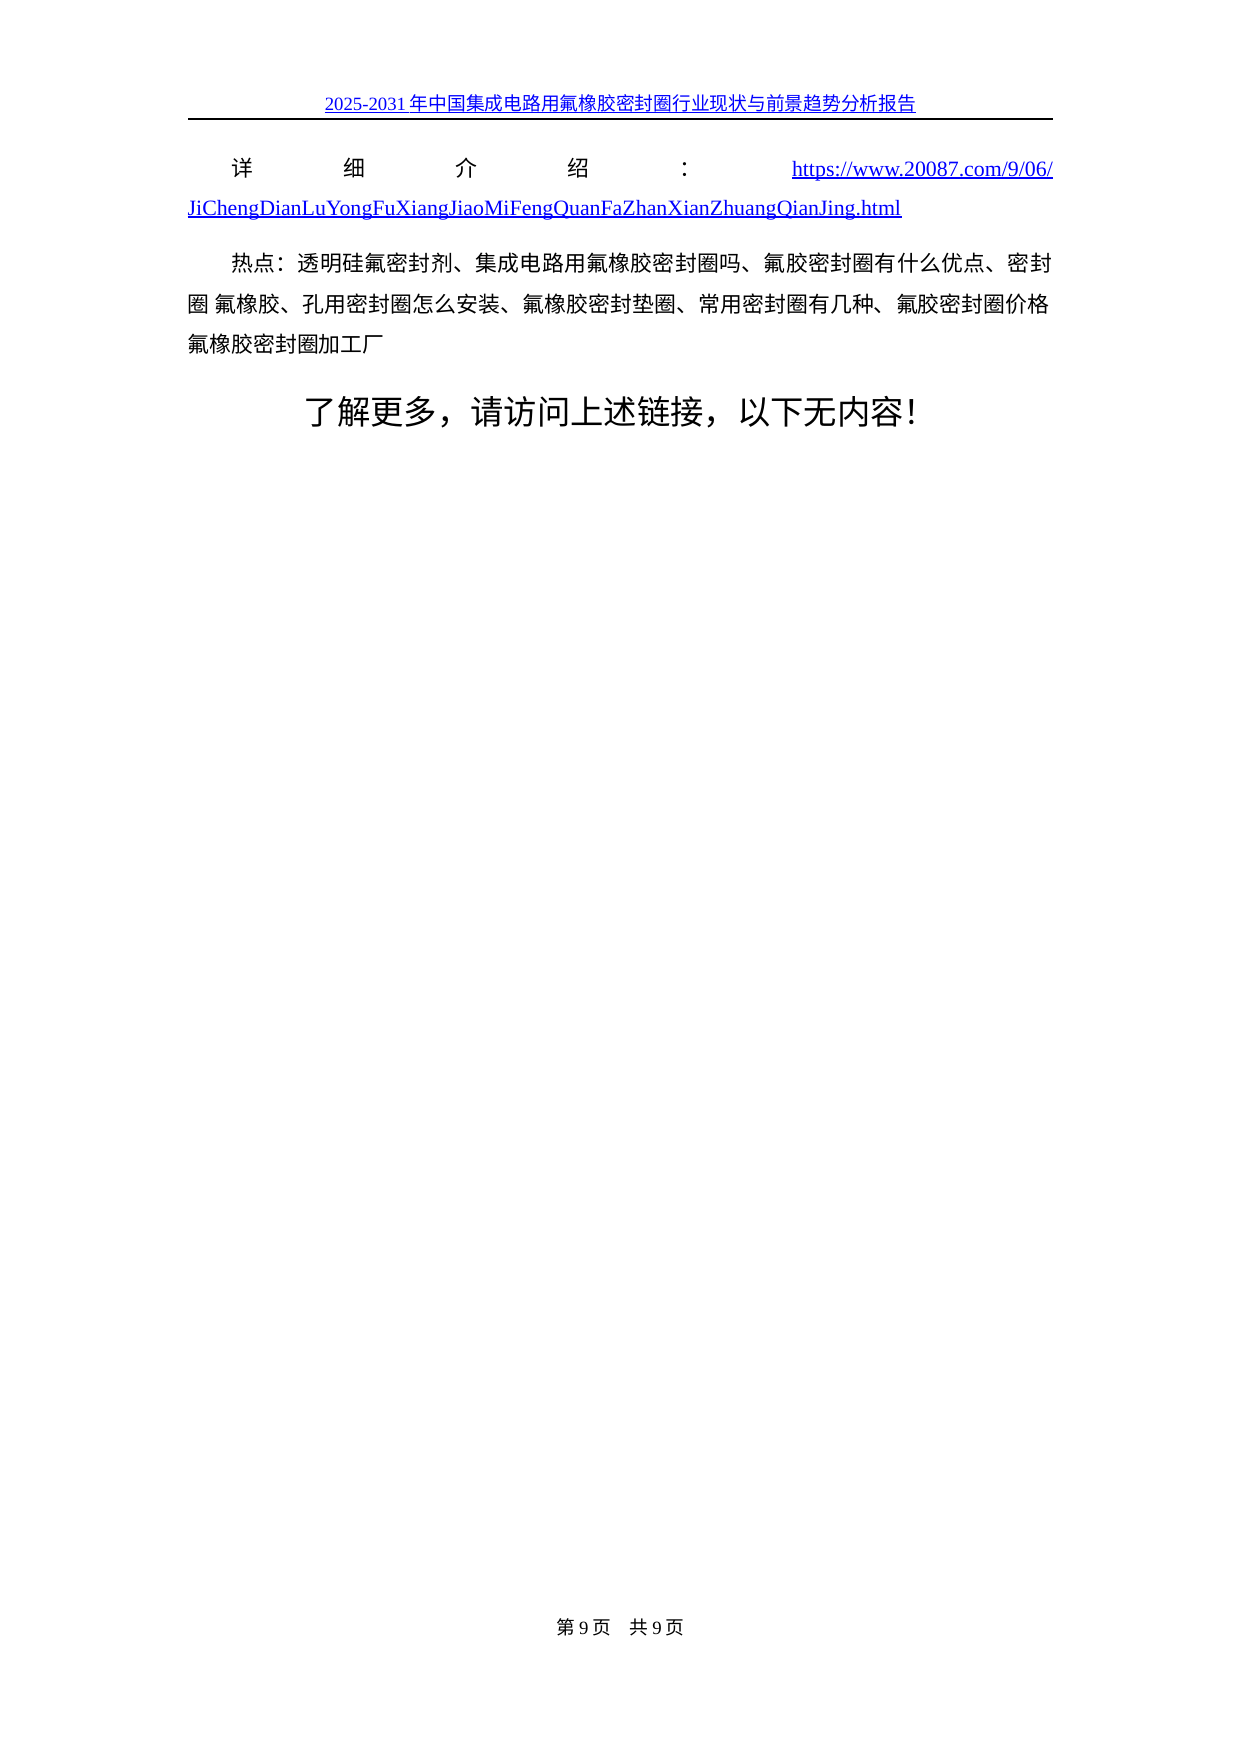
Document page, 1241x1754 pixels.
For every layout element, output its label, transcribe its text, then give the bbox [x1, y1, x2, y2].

title 了解更多，请访问上述链接，以下无内容！ [187, 377, 1053, 442]
text 热点：透明硅氟密封剂、集成电路用氟橡胶密封圈吗、氟胶密封圈有什么优点、密封圈 氟橡胶、孔用密封圈怎么安装、氟橡胶密封垫圈、常用密封圈有几种、氟胶密封圈价格、氟橡胶密封圈加工厂 [187, 246, 1053, 359]
text 详细介绍：https://www.20087.com/9/06/JiChengDianLuYongFuXiangJiaoMiFengQuanFaZhanXianZhuangQianJing.html [187, 150, 1053, 223]
